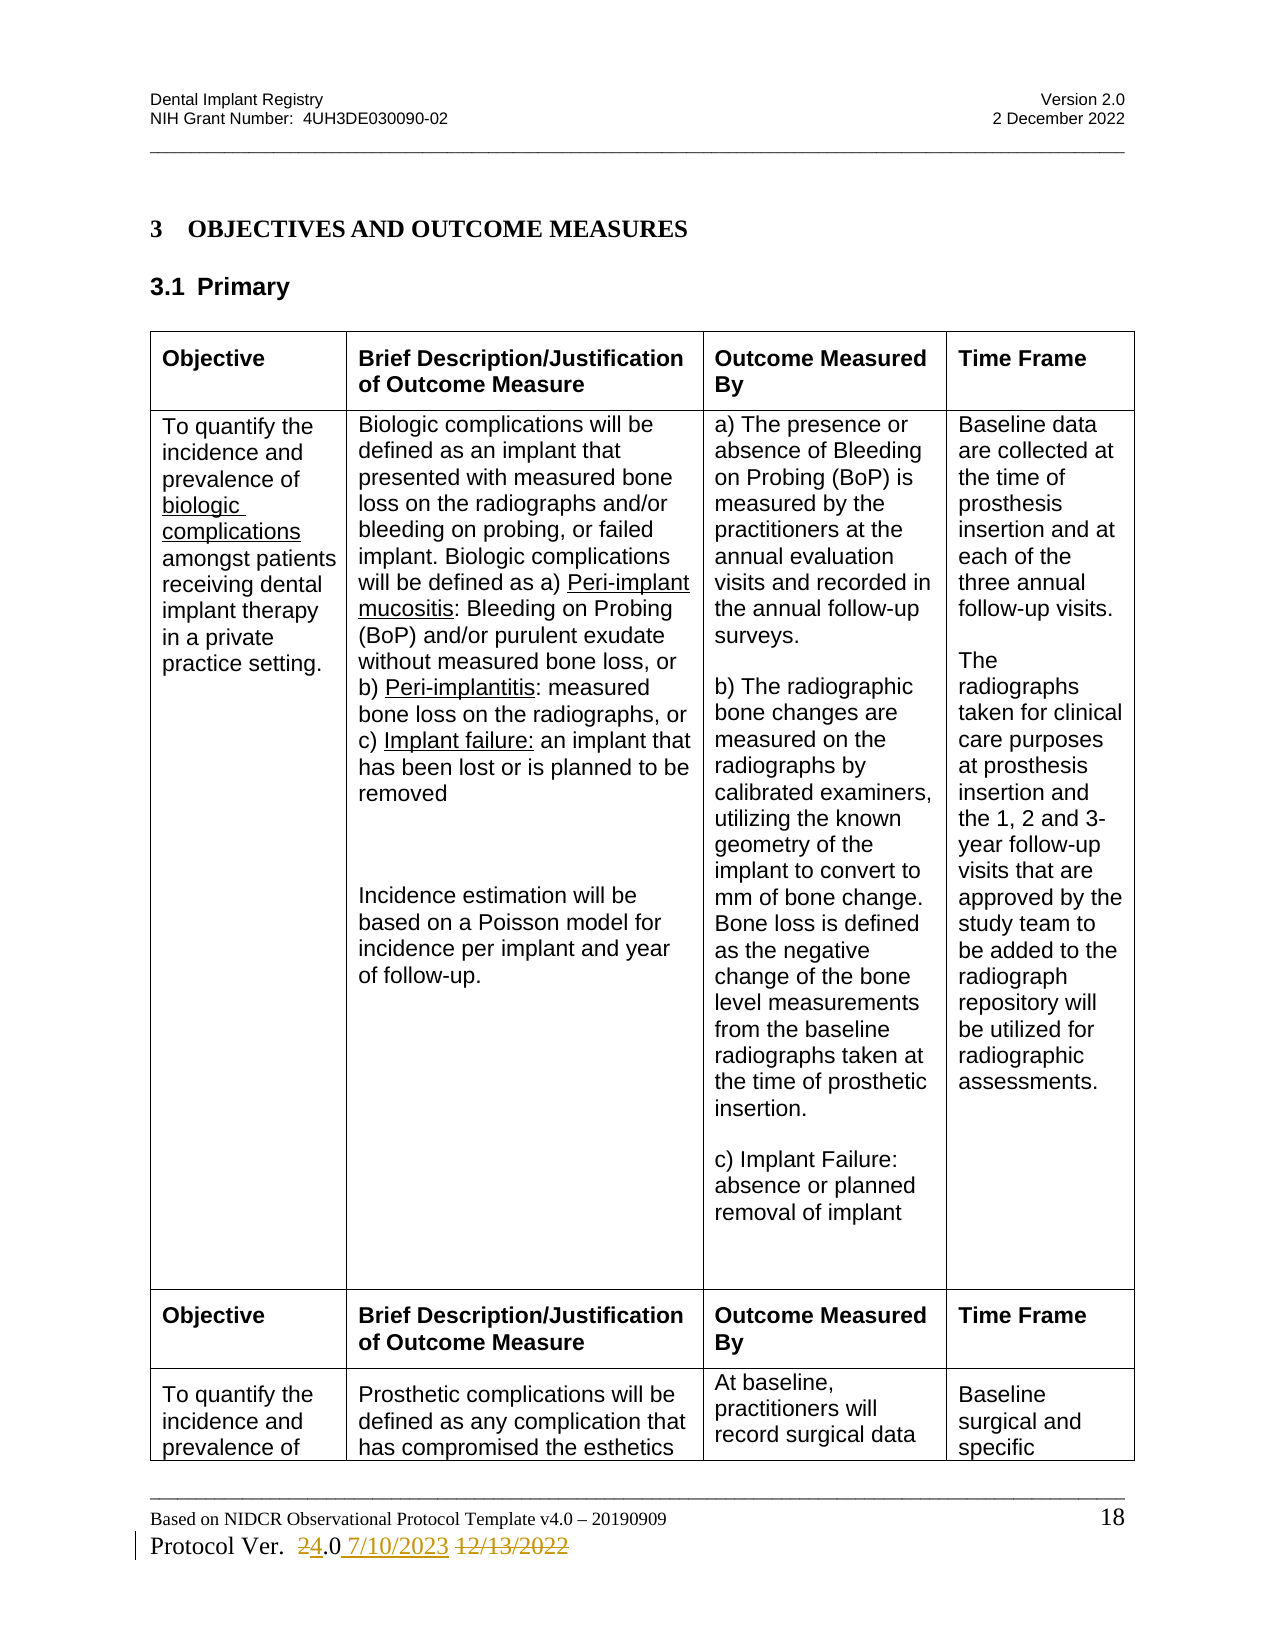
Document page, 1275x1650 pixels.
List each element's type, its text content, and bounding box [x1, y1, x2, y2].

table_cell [947, 1369, 1134, 1460]
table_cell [151, 1369, 346, 1460]
table_header Objective [151, 332, 346, 410]
table_cell To quantify the incidence and prevalence of biologic complications amongst patients receiving dental implant therapy in a private practice setting. [151, 411, 346, 1289]
subtitle Primary [150, 271, 1125, 300]
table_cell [704, 1369, 946, 1460]
subtitle OBJECTIVES AND OUTCOME MEASURES [150, 214, 1125, 242]
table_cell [347, 1369, 703, 1460]
table_cell Biologic complications will be defined as an implant that presented with measured bone loss on the radiographs and/or bleeding on probing, or failed implant. Biologic complications will be defined as a) Peri-implant mucositis: Bleeding on Probing (BoP) and/or purulent exudate without measured bone loss, or b) Peri-implantitis: measured bone loss on the radiographs, or c) Implant failure: an implant that has been lost or is planned to be removed Incidence estimation will be based on a Poisson model for incidence per implant and year of follow-up. [347, 411, 703, 1289]
table_header Brief Description/Justification of Outcome Measure [347, 332, 703, 410]
table_cell a) The presence or absence of Bleeding on Probing (BoP) is measured by the practitioners at the annual evaluation visits and recorded in the annual follow-up surveys. b) The radiographic bone changes are measured on the radiographs by calibrated examiners, utilizing the known geometry of the implant to convert to mm of bone change. Bone loss is defined as the negative change of the bone level measurements from the baseline radiographs taken at the time of prosthetic insertion. c) Implant Failure: absence or planned removal of implant [704, 411, 946, 1289]
table_cell Objective [151, 1290, 346, 1368]
table_header Time Frame [947, 332, 1134, 410]
table_cell Time Frame [947, 1290, 1134, 1368]
table_cell Outcome Measured By [704, 1290, 946, 1368]
table_header Outcome Measured By [704, 332, 946, 410]
table_cell Brief Description/Justification of Outcome Measure [347, 1290, 703, 1368]
table_cell Baseline data are collected at the time of prosthesis insertion and at each of the three annual follow-up visits. The radiographs taken for clinical care purposes at prosthesis insertion and the 1, 2 and 3- year follow-up visits that are approved by the study team to be added to the radiograph repository will be utilized for radiographic assessments. [947, 411, 1134, 1289]
